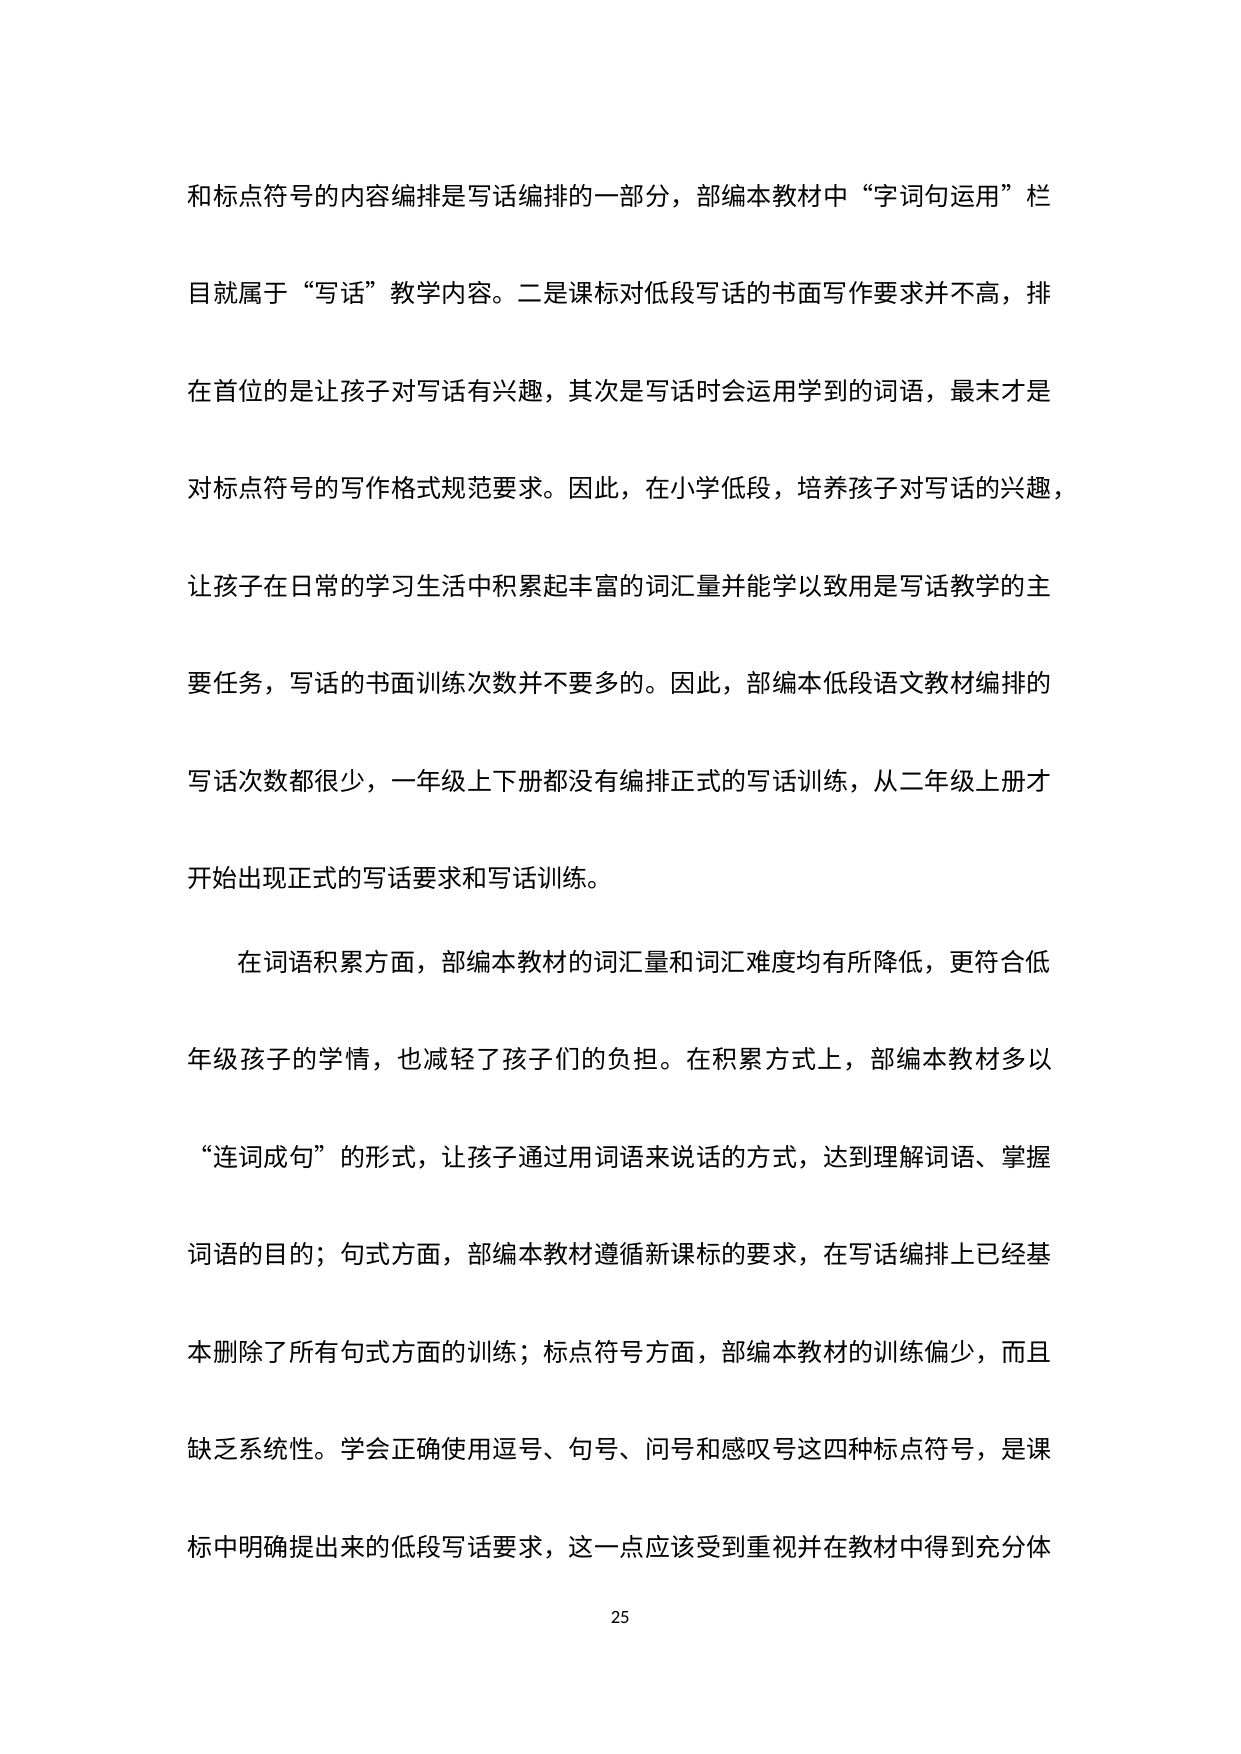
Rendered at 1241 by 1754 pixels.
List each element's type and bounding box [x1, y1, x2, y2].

text [187, 928, 1053, 1578]
text [187, 162, 1053, 909]
